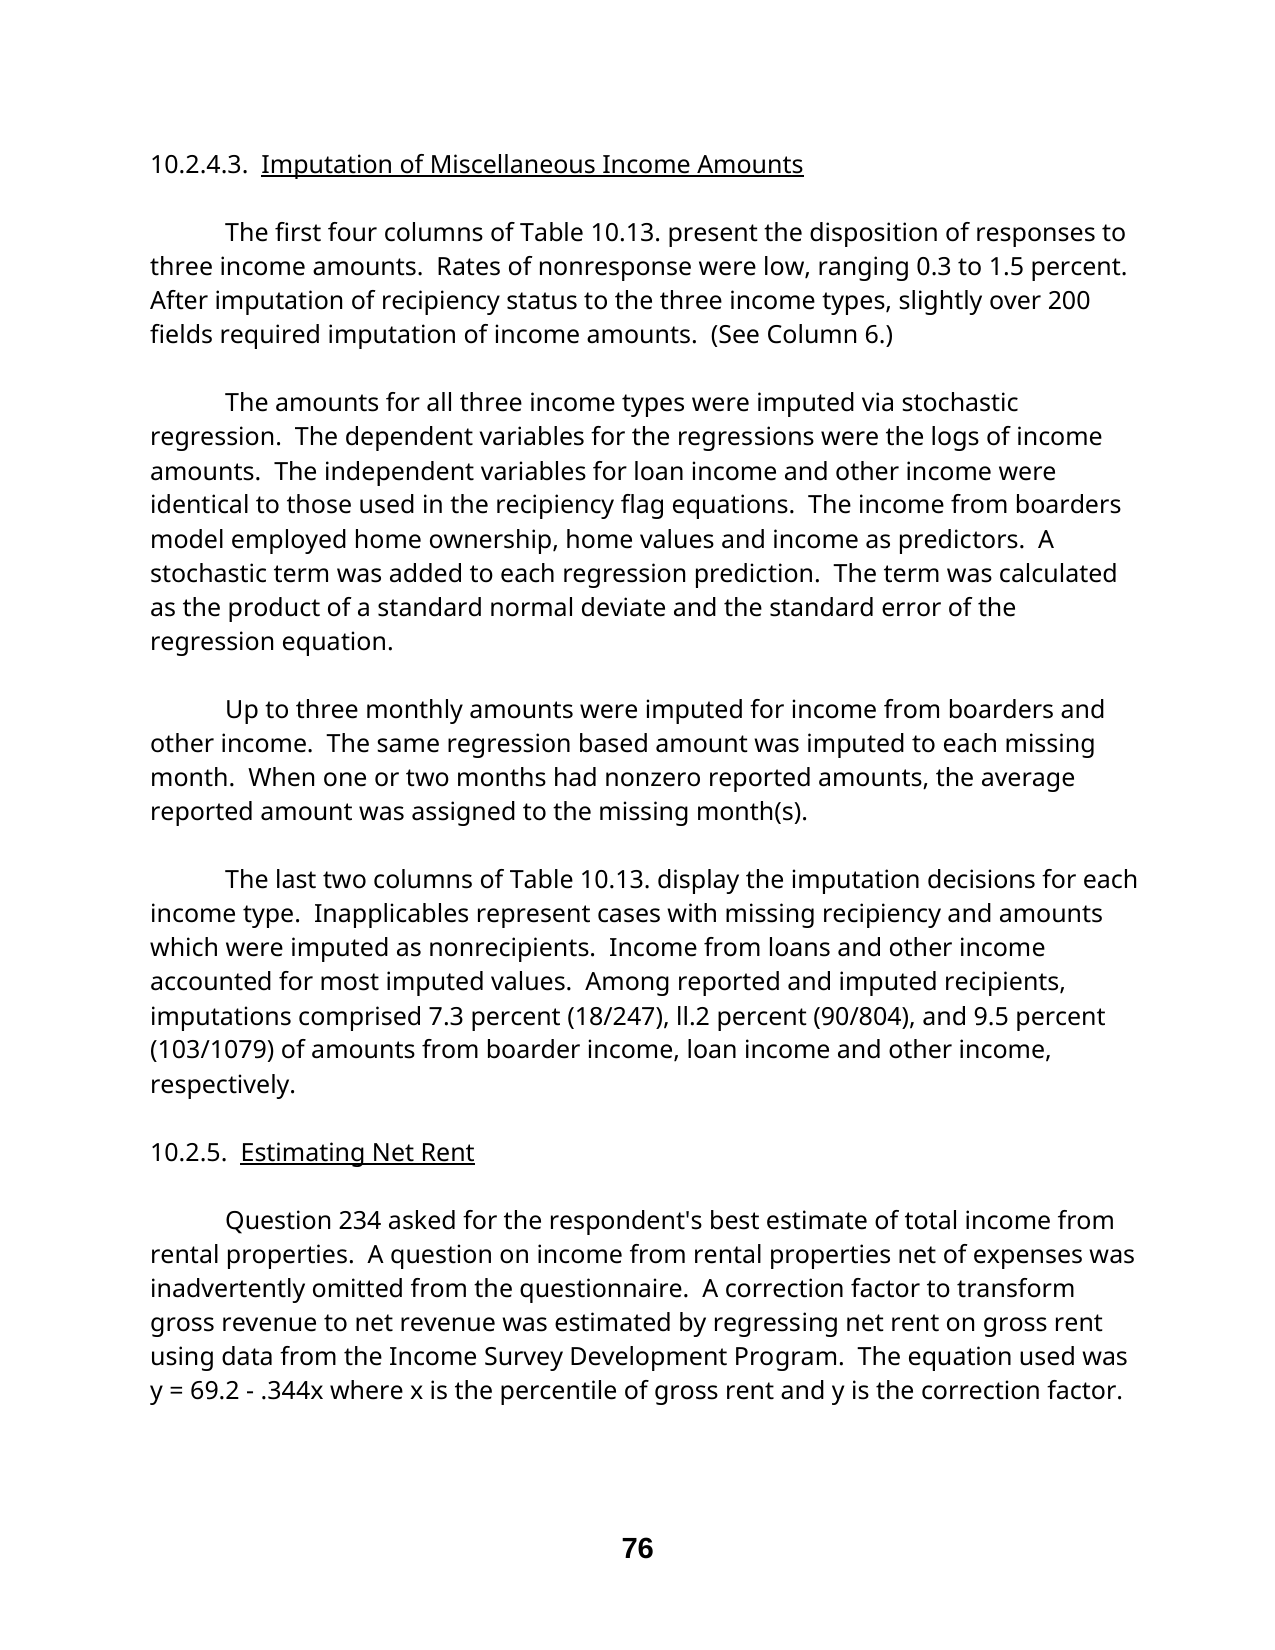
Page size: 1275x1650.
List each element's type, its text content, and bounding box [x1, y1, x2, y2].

text Question 234 asked for the respondent's best estimate of total income from rental properties. A question on income from rental properties net of expenses was inadvertently omitted from the questionnaire. A correction factor to transform gross revenue to net revenue was estimated by regressing net rent on gross rent using data from the Income Survey Development Program. The equation used was y = 69.2 - .344x where x is the percentile of gross rent and y is the correction factor. [150, 1202, 1140, 1407]
text The amounts for all three income types were imputed via stochastic regression. The dependent variables for the regressions were the logs of income amounts. The independent variables for loan income and other income were identical to those used in the recipiency flag equations. The income from boarders model employed home ownership, home values and income as predictors. A stochastic term was added to each regression prediction. The term was calculated as the product of a standard normal deviate and the standard error of the regression equation. [150, 385, 1140, 657]
text The last two columns of Table 10.13. display the imputation decisions for each income type. Inapplicables represent cases with missing recipiency and amounts which were imputed as nonrecipients. Income from loans and other income accounted for most imputed values. Among reported and imputed recipients, imputations comprised 7.3 percent (18/247), ll.2 percent (90/804), and 9.5 percent (103/1079) of amounts from boarder income, loan income and other income, respectively. [150, 862, 1140, 1100]
text 10.2.5. Estimating Net Rent [150, 1134, 1140, 1168]
text 10.2.4.3. Imputation of Miscellaneous Income Amounts [150, 147, 1140, 181]
text The first four columns of Table 10.13. present the disposition of responses to three income amounts. Rates of nonresponse were low, ranging 0.3 to 1.5 percent. After imputation of recipiency status to the three income types, slightly over 200 fields required imputation of income amounts. (See Column 6.) [150, 215, 1140, 351]
text Up to three monthly amounts were imputed for income from boarders and other income. The same regression based amount was imputed to each missing month. When one or two months had nonzero reported amounts, the average reported amount was assigned to the missing month(s). [150, 692, 1140, 828]
